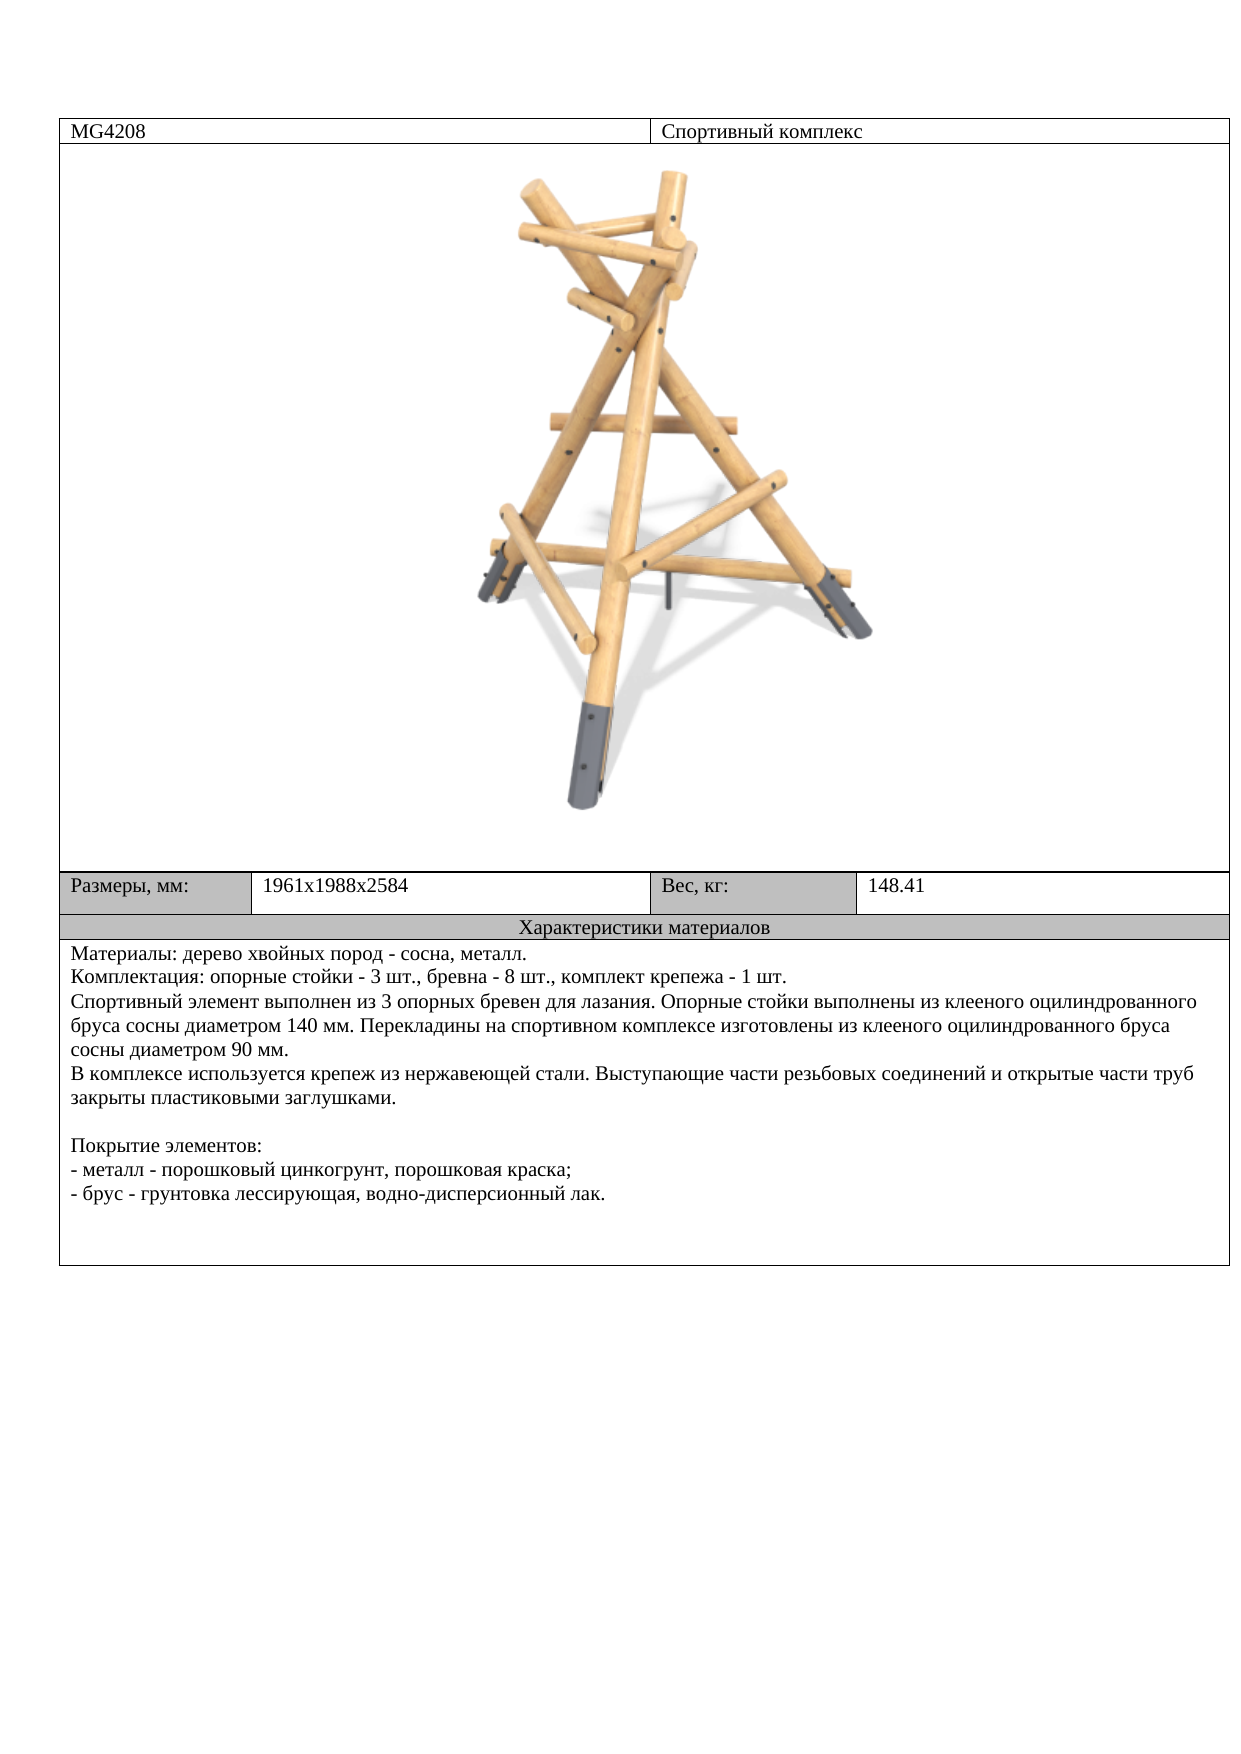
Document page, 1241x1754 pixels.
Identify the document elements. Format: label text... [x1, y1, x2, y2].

table_header MG4208 [60, 119, 650, 143]
table_cell Характеристики материалов [60, 915, 1229, 939]
table_cell Материалы: дерево хвойных пород - сосна, металл. Комплектация: опорные стойки - 3 шт., бревна - 8 шт., комплект крепежа - 1 шт. Спортивный элемент выполнен из 3 опорных бревен для лазания. Опорные стойки выполнены из клееного оцилиндрованного бруса сосны диаметром 140 мм. Перекладины на спортивном комплексе изготовлены из клееного оцилиндрованного бруса сосны диаметром 90 мм. В комплексе используется крепеж из нержавеющей стали. Выступающие части резьбовых соединений и открытые части труб закрыты пластиковыми заглушками. Покрытие элементов: - металл - порошковый цинкогрунт, порошковая краска; - брус - грунтовка лессирующая, водно-дисперсионный лак. [60, 940, 1229, 1264]
table_cell 148.41 [857, 873, 1229, 914]
table_cell Вес, кг: [651, 873, 856, 914]
table_cell [60, 144, 1229, 871]
picture [116, 144, 1172, 848]
table_cell 1961x1988x2584 [252, 873, 650, 914]
table_cell Размеры, мм: [60, 873, 251, 914]
table_header Спортивный комплекс [651, 119, 1229, 143]
